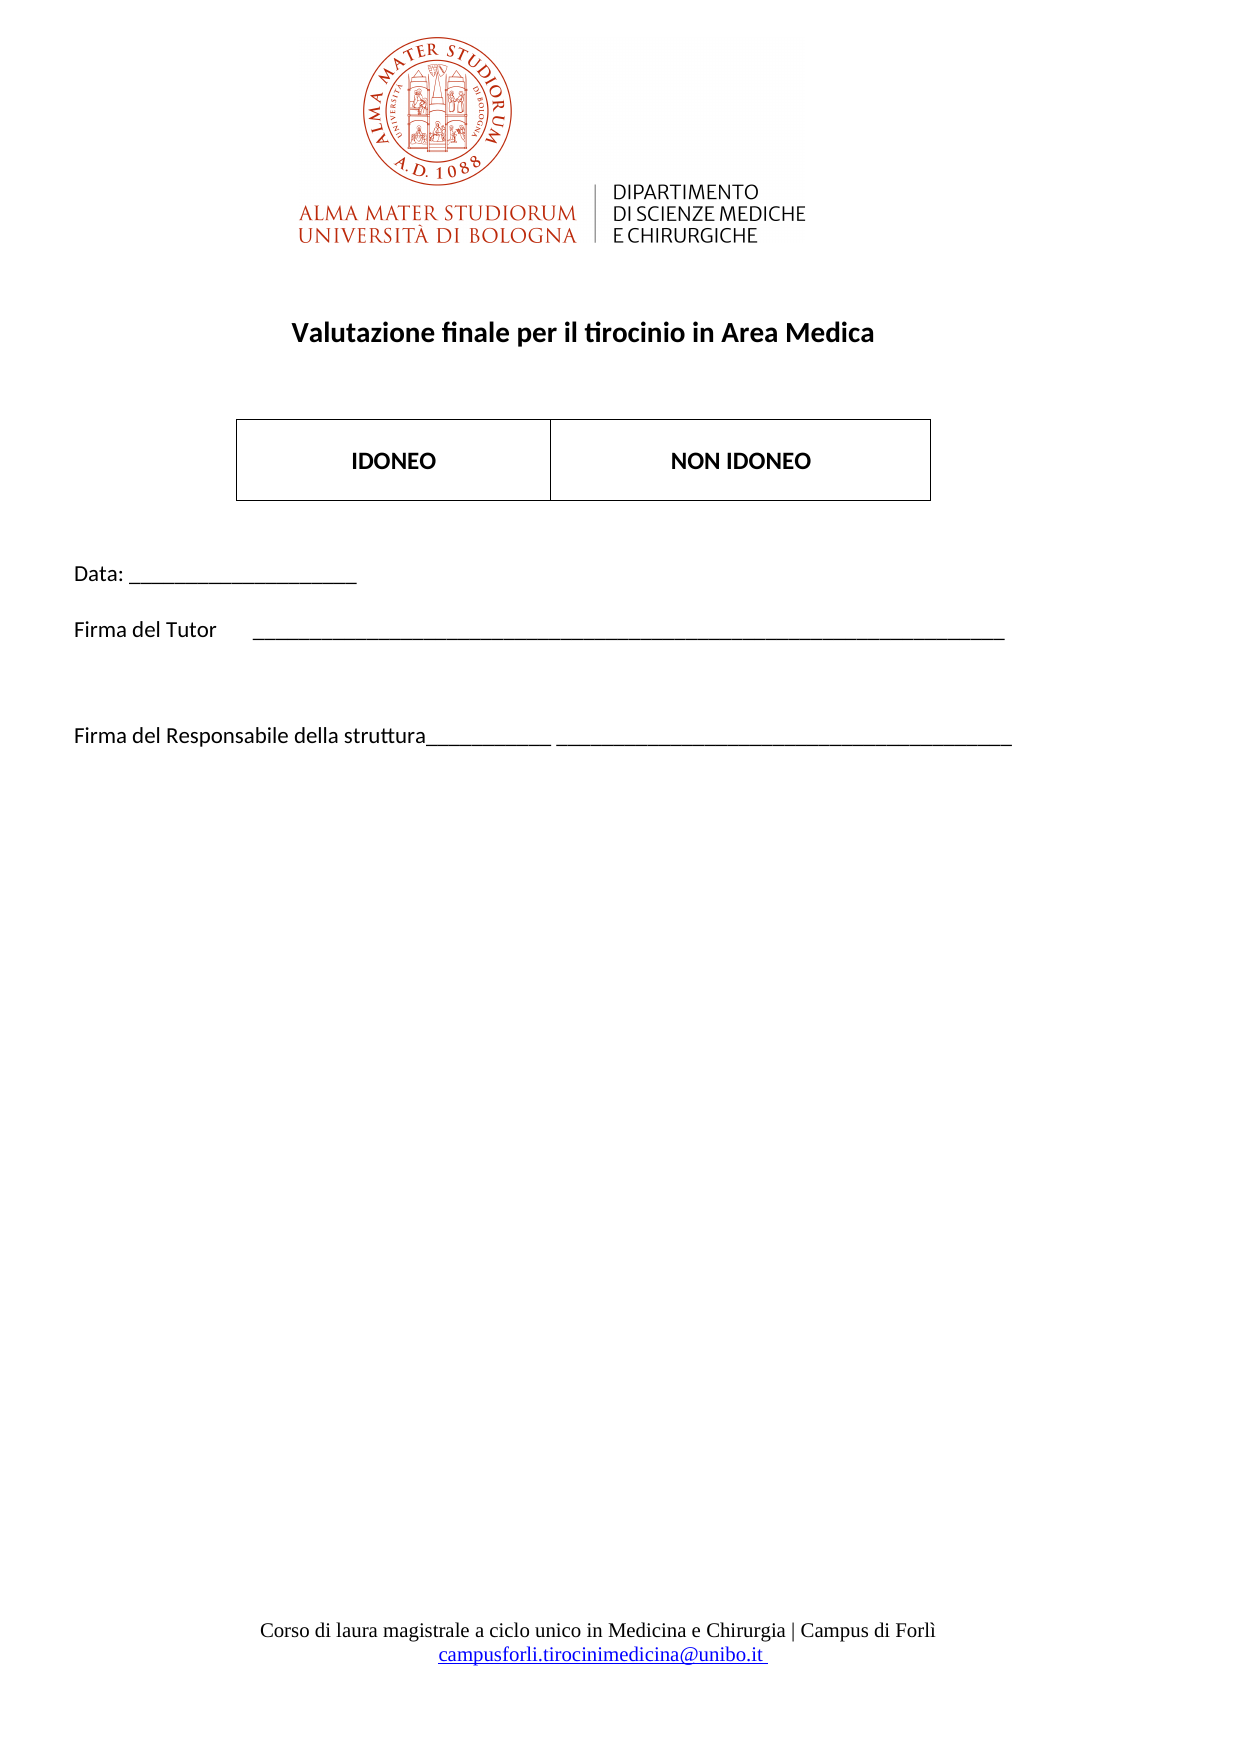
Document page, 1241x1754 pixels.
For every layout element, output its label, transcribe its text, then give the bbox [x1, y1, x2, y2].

table_header NON IDONEO [551, 420, 930, 500]
text Data: ____________________ [74, 559, 1092, 587]
picture [298, 37, 806, 243]
text Valutazione finale per il tirocinio in Area Medica [74, 314, 1092, 349]
table_header IDONEO [237, 420, 550, 500]
text Firma del Tutor __________________________________________________________________ [74, 615, 1092, 643]
text Firma del Responsabile della struttura___________ ________________________________________ [74, 721, 1092, 749]
